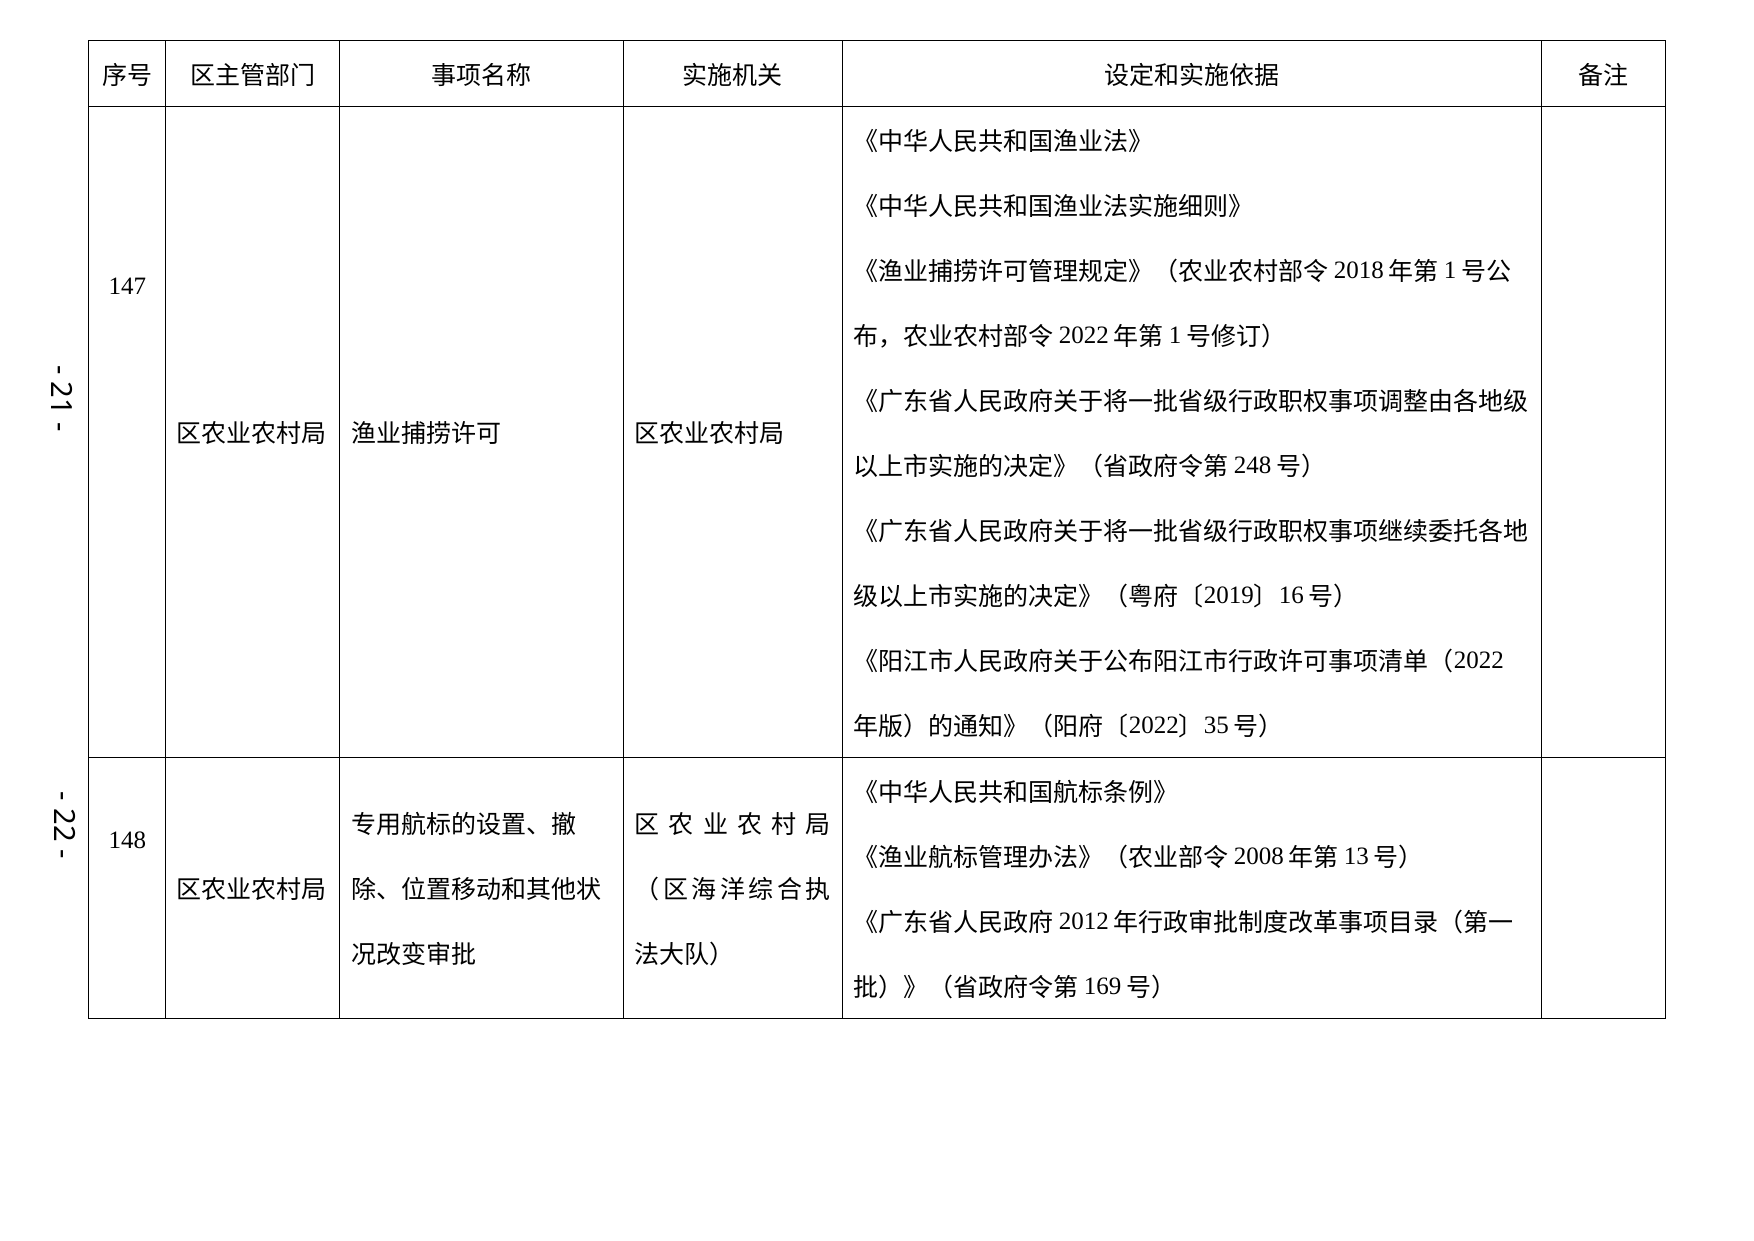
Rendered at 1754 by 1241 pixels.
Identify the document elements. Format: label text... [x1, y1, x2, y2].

table_cell 147 [89, 107, 165, 757]
table_cell [1542, 758, 1665, 1018]
table_header 备注 [1542, 41, 1665, 106]
table_cell 《中华人民共和国渔业法》 《中华人民共和国渔业法实施细则》 《渔业捕捞许可管理规定》（农业农村部令2018年第1号公布，农业农村部令2022年第1号修订） 《广东省人民政府关于将一批省级行政职权事项调整由各地级以上市实施的决定》（省政府令第248号） 《广东省人民政府关于将一批省级行政职权事项继续委托各地级以上市实施的决定》（粤府〔2019〕16号） 《阳江市人民政府关于公布阳江市行政许可事项清单（2022年版）的通知》（阳府〔2022〕35号） [843, 107, 1541, 757]
table_cell 区农业农村局 [624, 107, 842, 757]
table_cell 《中华人民共和国航标条例》 《渔业航标管理办法》（农业部令2008年第13号） 《广东省人民政府2012年行政审批制度改革事项目录（第一批）》（省政府令第169号） [843, 758, 1541, 1018]
table_header 设定和实施依据 [843, 41, 1541, 106]
table_cell 区农业农村局（区海洋综合执法大队） [624, 758, 842, 1018]
table_header 实施机关 [624, 41, 842, 106]
table_header 事项名称 [340, 41, 623, 106]
table_cell 专用航标的设置、撤除、位置移动和其他状况改变审批 [340, 758, 623, 1018]
table_cell 148 [89, 758, 165, 1018]
table_cell [1542, 107, 1665, 757]
table_cell 渔业捕捞许可 [340, 107, 623, 757]
table_cell 区农业农村局 [166, 758, 339, 1018]
table_header 区主管部门 [166, 41, 339, 106]
table_header 序号 [89, 41, 165, 106]
table_cell 区农业农村局 [166, 107, 339, 757]
